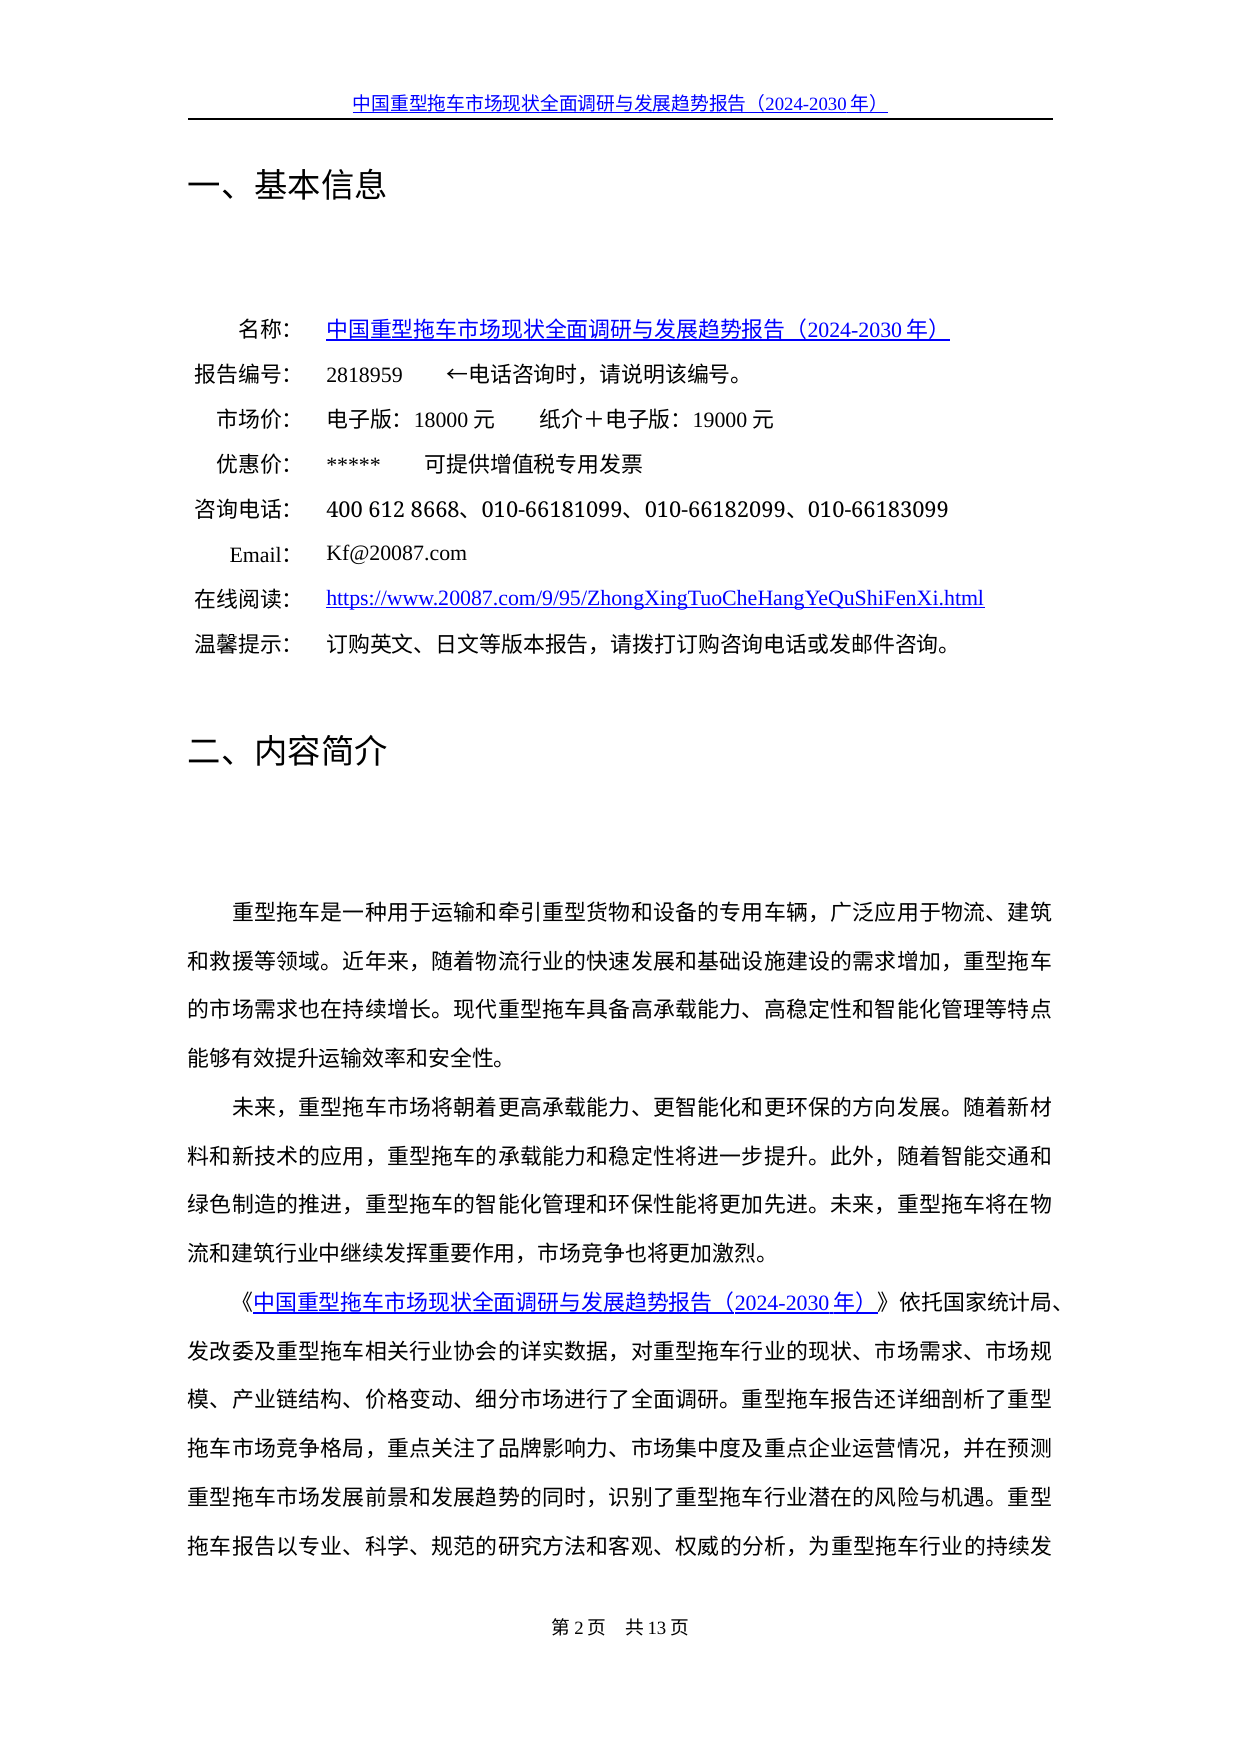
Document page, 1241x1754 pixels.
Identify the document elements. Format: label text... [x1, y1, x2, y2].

table_cell 电子版：18000 元 纸介＋电子版：19000 元 [315, 402, 1073, 447]
title 二、内容简介 [187, 717, 1053, 782]
table_cell 咨询电话： [167, 492, 315, 537]
table_cell [315, 582, 1073, 627]
table_cell 400 612 8668、010-66181099、010-66182099、010-66183099 [315, 492, 1073, 537]
table_header 中国重型拖车市场现状全面调研与发展趋势报告（2024-2030年） [315, 312, 1073, 357]
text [187, 894, 1053, 1561]
table_cell 温馨提示： [167, 627, 315, 672]
table_cell 优惠价： [167, 447, 315, 492]
table_cell 2818959 ←电话咨询时，请说明该编号。 [315, 357, 1073, 402]
table_cell Email： [167, 537, 315, 582]
table_cell 报告编号： [167, 357, 315, 402]
table_cell Kf@20087.com [315, 537, 1073, 582]
table_cell 市场价： [167, 402, 315, 447]
table_cell 订购英文、日文等版本报告，请拨打订购咨询电话或发邮件咨询。 [315, 627, 1073, 672]
table_cell 在线阅读： [167, 582, 315, 627]
title 一、基本信息 [187, 150, 1053, 215]
table_cell ***** 可提供增值税专用发票 [315, 447, 1073, 492]
table_header 名称： [167, 312, 315, 357]
